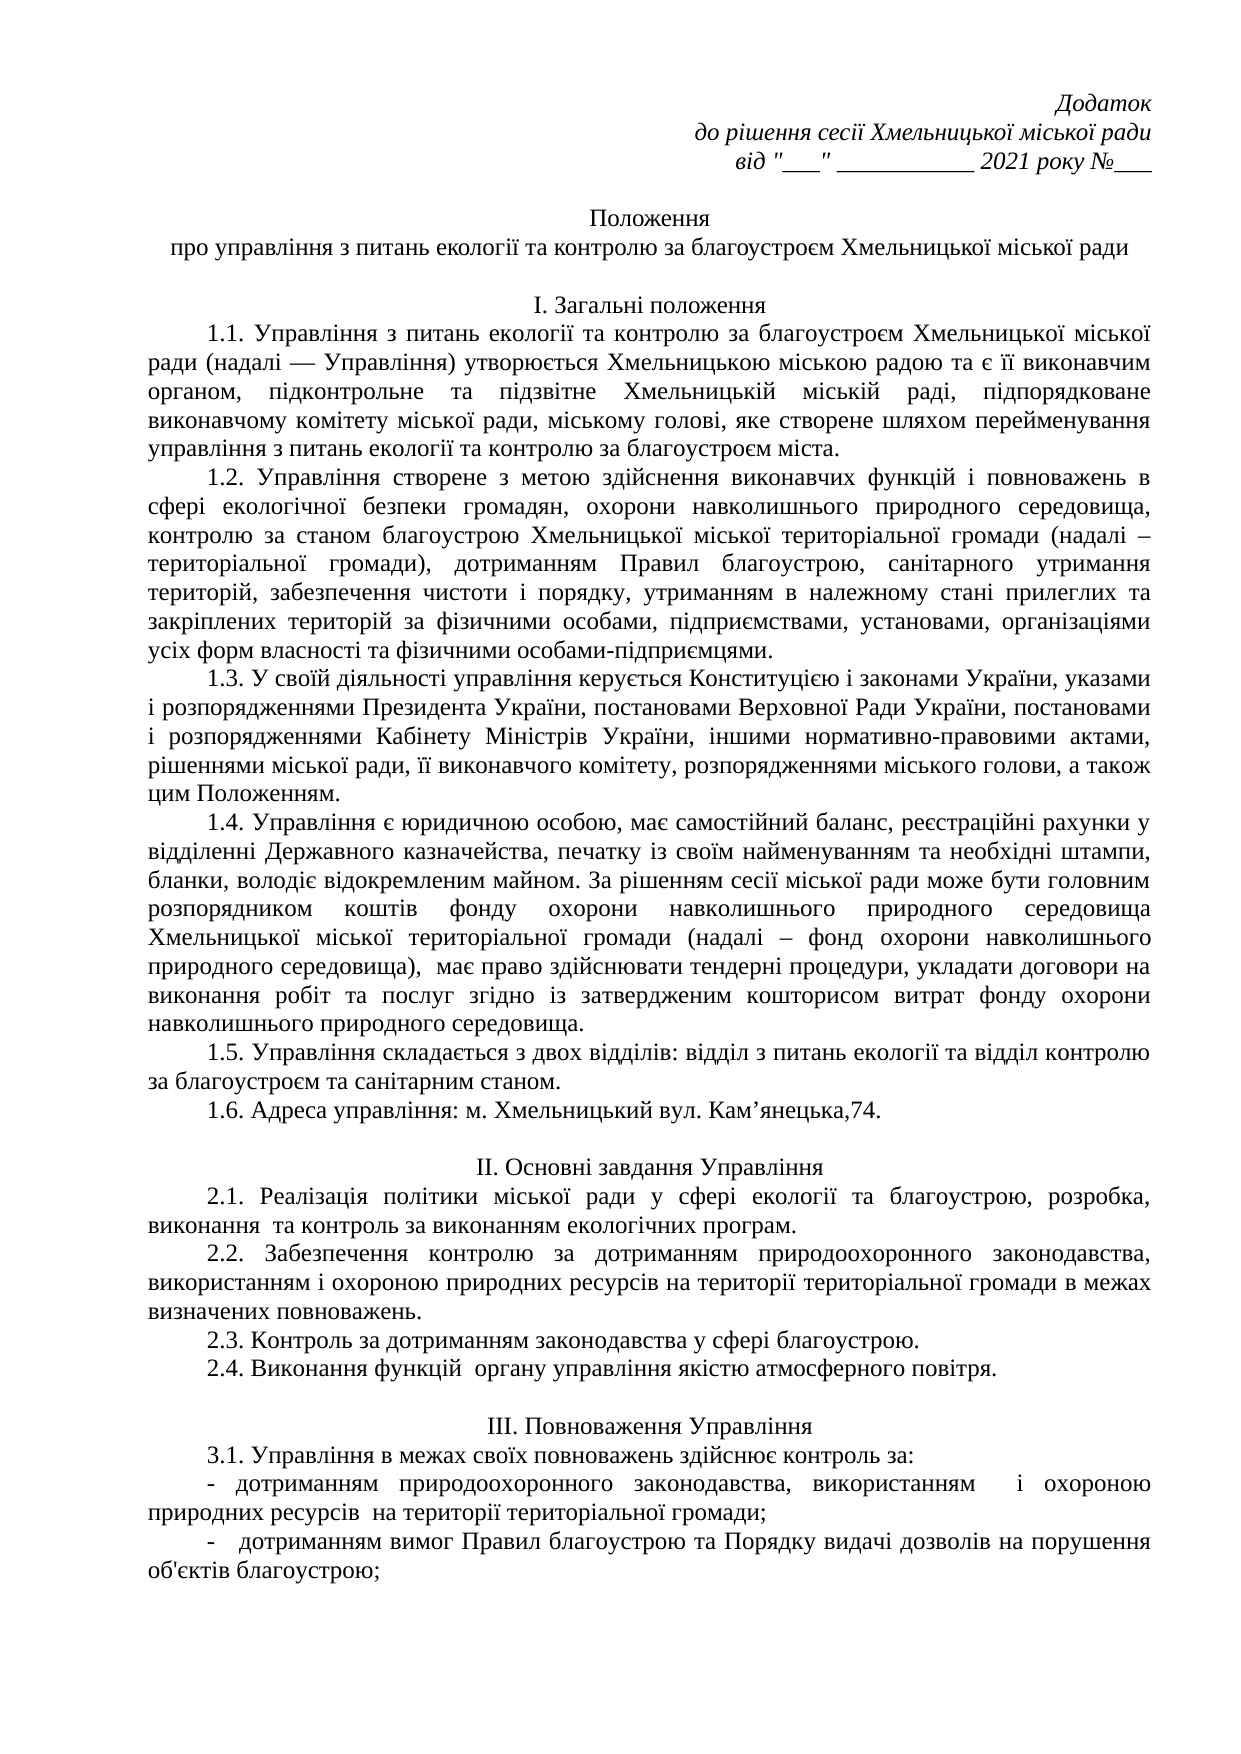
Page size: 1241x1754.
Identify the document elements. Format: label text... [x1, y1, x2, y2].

text І. Загальні положення [148, 290, 1152, 318]
text 1.3. У своїй діяльності управління керується Конституцією і законами України, указами і розпорядженнями Президента України, постановами Верховної Ради України, постановами і розпорядженнями Кабінету Міністрів України, іншими нормативно-правовими актами, рішеннями міської ради, її виконавчого комітету, розпорядженнями міського голови, а також цим Положенням. [148, 663, 1152, 807]
text 2.4. Виконання функцій органу управління якістю атмосферного повітря. [148, 1353, 1152, 1382]
text - дотриманням вимог Правил благоустрою та Порядку видачі дозволів на порушення об'єктів благоустрою; [148, 1526, 1152, 1583]
text до рішення сесії Хмельницької міської ради [148, 117, 1152, 146]
text 3.1. Управління в межах своїх повноважень здійснює контроль за: [148, 1440, 1152, 1468]
text 2.3. Контроль за дотриманням законодавства у сфері благоустрою. [148, 1325, 1152, 1353]
text 1.6. Адреса управління: м. Хмельницький вул. Кам’янецька,74. [148, 1095, 1152, 1123]
text 1.5. Управління складається з двох відділів: відділ з питань екології та відділ контролю за благоустроєм та санітарним станом. [148, 1037, 1152, 1095]
text від "___" ___________ 2021 року №___ [148, 146, 1152, 175]
text 1.1. Управління з питань екології та контролю за благоустроєм Хмельницької міської ради (надалі — Управління) утворюється Хмельницькою міською радою та є її виконавчим органом, підконтрольне та підзвітне Хмельницькій міській раді, підпорядковане виконавчому комітету міської ради, міському голові, яке створене шляхом перейменування управління з питань екології та контролю за благоустроєм міста. [148, 318, 1152, 462]
text 1.2. Управління створене з метою здійснення виконавчих функцій і повноважень в сфері екологічної безпеки громадян, охорони навколишнього природного середовища, контролю за станом благоустрою Хмельницької міської територіальної громади (надалі – територіальної громади), дотриманням Правил благоустрою, санітарного утримання територій, забезпечення чистоти і порядку, утриманням в належному стані прилеглих та закріплених територій за фізичними особами, підприємствами, установами, організаціями усіх форм власності та фізичними особами-підприємцями. [148, 462, 1152, 663]
text 2.2. Забезпечення контролю за дотриманням природоохоронного законодавства, використанням і охороною природних ресурсів на території територіальної громади в межах визначених повноважень. [148, 1238, 1152, 1325]
text ІІІ. Повноваження Управління [148, 1411, 1152, 1440]
text - дотриманням природоохоронного законодавства, використанням і охороною природних ресурсів на території територіальної громади; [148, 1468, 1152, 1526]
text ІІ. Основні завдання Управління [148, 1152, 1152, 1181]
text Положення [148, 203, 1152, 232]
text про управління з питань екології та контролю за благоустроєм Хмельницької міської ради [148, 232, 1152, 261]
text 2.1. Реалізація політики міської ради у сфері екології та благоустрою, розробка, виконання та контроль за виконанням екологічних програм. [148, 1181, 1152, 1238]
text 1.4. Управління є юридичною особою, має самостійний баланс, реєстраційні рахунки у відділенні Державного казначейства, печатку із своїм найменуванням та необхідні штампи, бланки, володіє відокремленим майном. За рішенням сесії міської ради може бути головним розпорядником коштів фонду охорони навколишнього природного середовища Хмельницької міської територіальної громади (надалі – фонд охорони навколишнього природного середовища), має право здійснювати тендерні процедури, укладати договори на виконання робіт та послуг згідно із затвердженим кошторисом витрат фонду охорони навколишнього природного середовища. [148, 807, 1152, 1037]
text Додаток [148, 88, 1152, 117]
